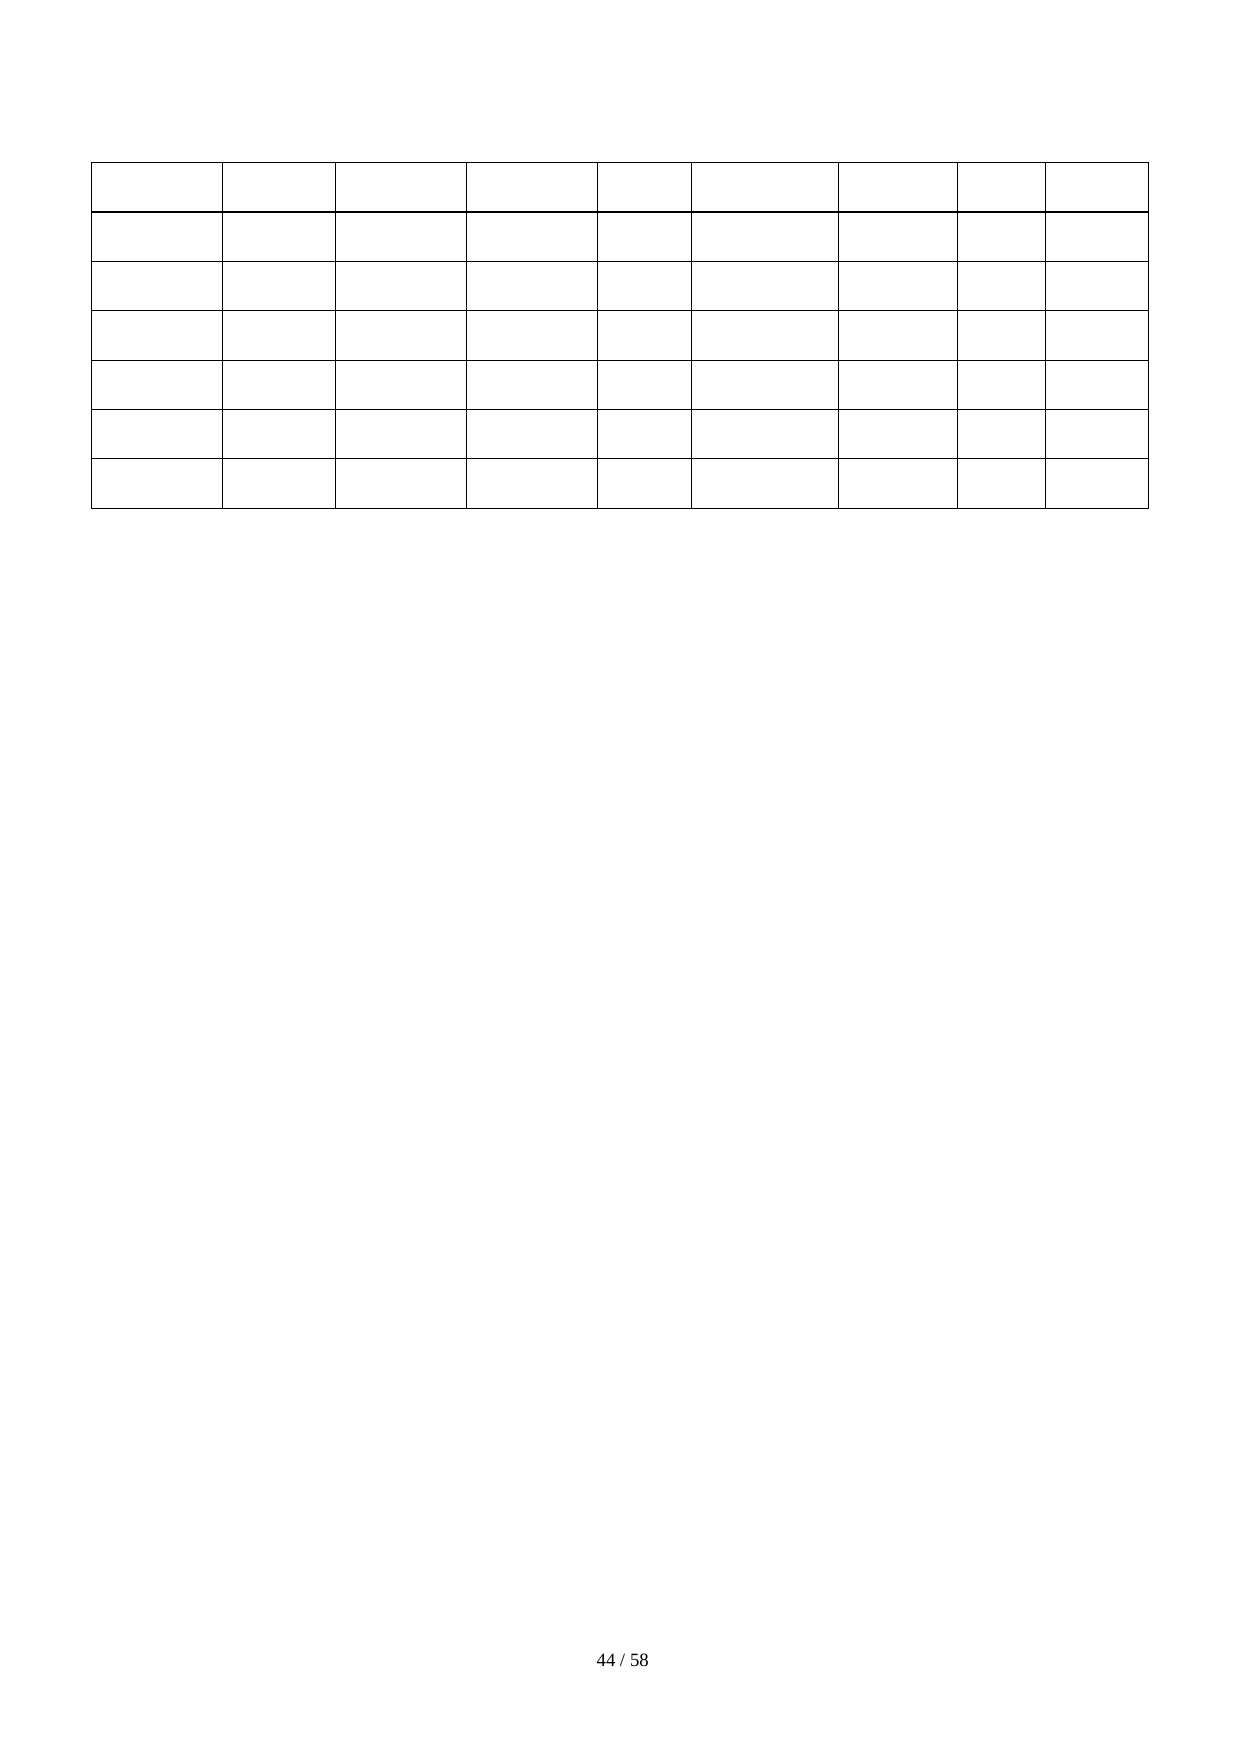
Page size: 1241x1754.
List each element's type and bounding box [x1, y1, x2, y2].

table_cell [839, 213, 957, 261]
table_cell [598, 262, 691, 310]
table_cell [467, 311, 597, 359]
table_cell [92, 410, 222, 458]
table_cell [223, 361, 335, 409]
table_cell [692, 213, 838, 261]
table_cell [598, 213, 691, 261]
table_cell [467, 410, 597, 458]
table_cell [598, 311, 691, 359]
table_cell [467, 163, 597, 211]
table_cell [223, 262, 335, 310]
table_cell [336, 361, 466, 409]
table_cell [598, 361, 691, 409]
table_cell [839, 311, 957, 359]
table_cell [336, 459, 466, 508]
table_cell [958, 361, 1045, 409]
table_cell [467, 361, 597, 409]
table_cell [958, 262, 1045, 310]
table_cell [692, 262, 838, 310]
table_cell [336, 262, 466, 310]
table_cell [598, 459, 691, 508]
table_cell [92, 311, 222, 359]
table_cell [839, 262, 957, 310]
table_cell [92, 163, 222, 211]
table_cell [336, 410, 466, 458]
table_cell [223, 311, 335, 359]
table_cell [958, 311, 1045, 359]
table_cell [839, 163, 957, 211]
table_cell [92, 213, 222, 261]
table_cell [336, 163, 466, 211]
table_cell [692, 459, 838, 508]
table_cell [692, 361, 838, 409]
table_cell [92, 262, 222, 310]
table_cell [223, 213, 335, 261]
table_cell [92, 459, 222, 508]
table_cell [1046, 262, 1148, 310]
table_cell [958, 163, 1045, 211]
table_cell [692, 410, 838, 458]
table_cell [336, 213, 466, 261]
table_cell [1046, 361, 1148, 409]
table_cell [598, 410, 691, 458]
table_cell [467, 459, 597, 508]
table_cell [839, 361, 957, 409]
table_cell [223, 410, 335, 458]
table_cell [92, 361, 222, 409]
table_cell [1046, 163, 1148, 211]
table_cell [336, 311, 466, 359]
table_cell [467, 262, 597, 310]
table_cell [958, 410, 1045, 458]
table_cell [692, 311, 838, 359]
table_cell [1046, 311, 1148, 359]
table_cell [223, 163, 335, 211]
table_cell [839, 410, 957, 458]
table_cell [1046, 213, 1148, 261]
table_cell [1046, 410, 1148, 458]
table_cell [958, 459, 1045, 508]
table_cell [223, 459, 335, 508]
table_cell [692, 163, 838, 211]
table_cell [839, 459, 957, 508]
table_cell [1046, 459, 1148, 508]
table_cell [598, 163, 691, 211]
table_cell [467, 213, 597, 261]
table_cell [958, 213, 1045, 261]
